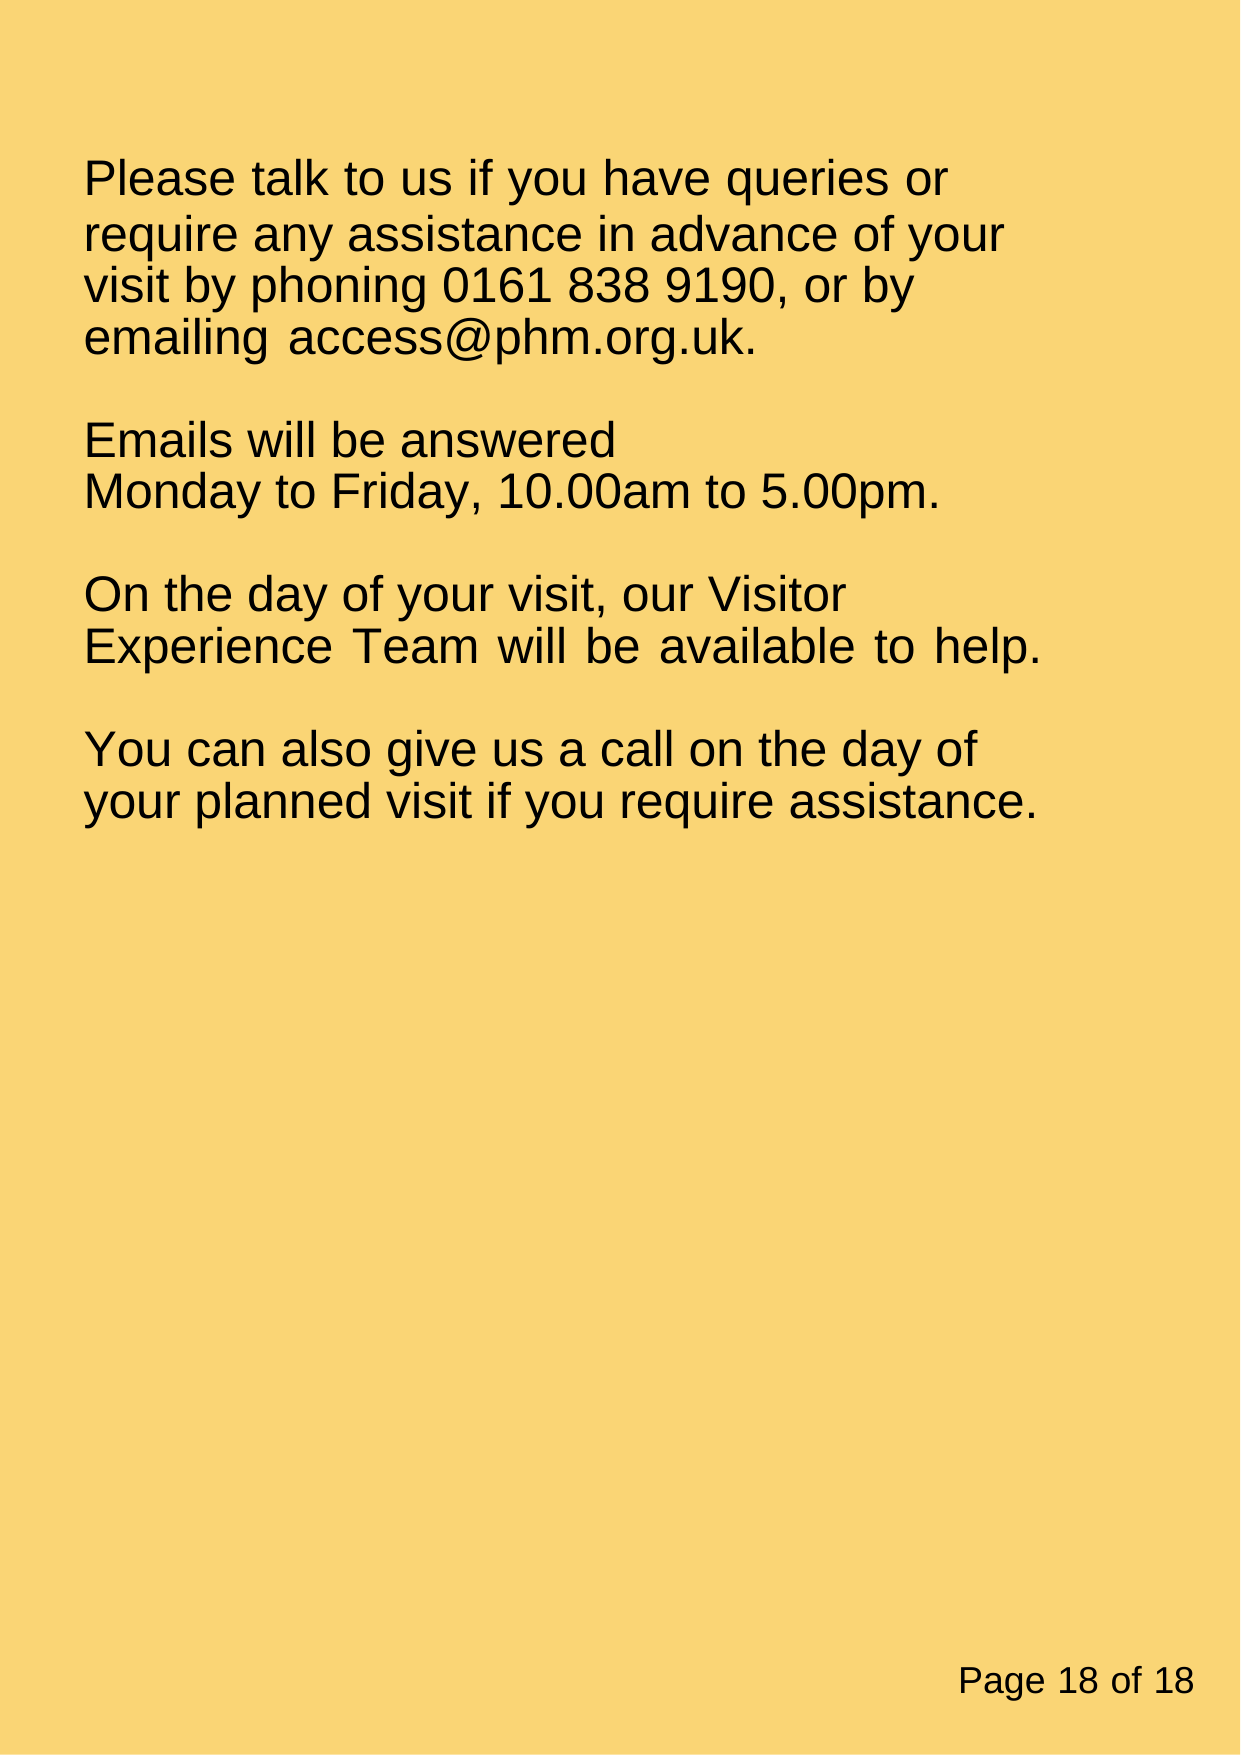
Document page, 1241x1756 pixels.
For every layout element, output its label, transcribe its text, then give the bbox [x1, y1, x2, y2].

text On the day of your visit, our Visitor [83, 571, 1142, 622]
text Please talk to us if you have queries or [83, 146, 1207, 208]
text your planned visit if you require assistance. [83, 777, 1162, 828]
text You can also give us a call on the day of [83, 725, 1162, 777]
text Experience Team will be available to help. [83, 622, 1142, 674]
text Emails will be answered Monday to Friday, 10.00am to 5.00pm. [83, 416, 1142, 519]
text Page 18 of 18 [73, 1650, 1195, 1705]
text require any assistance in advance of your visit by phoning 0161 838 9190, or by emailing access@phm.org.uk. [83, 210, 1142, 365]
